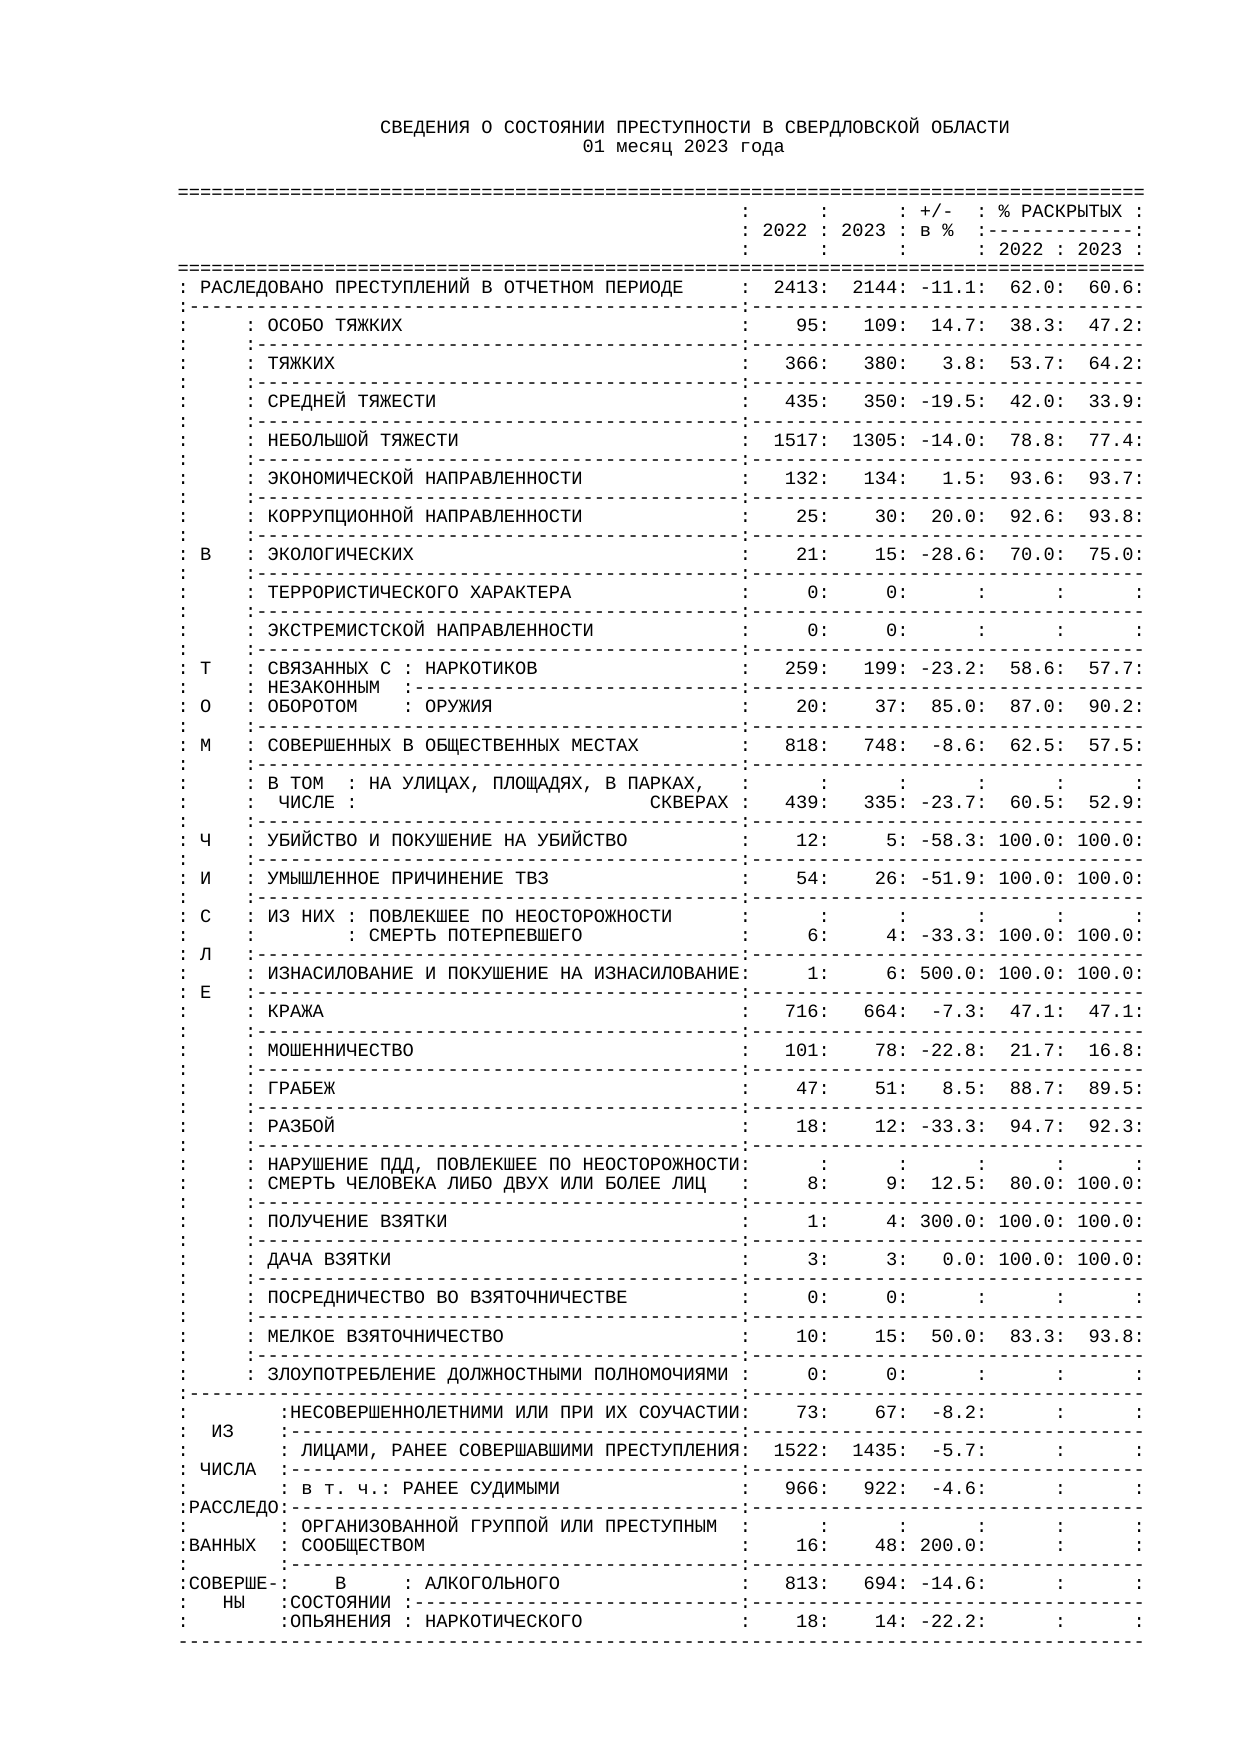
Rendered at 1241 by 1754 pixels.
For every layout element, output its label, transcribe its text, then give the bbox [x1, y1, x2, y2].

text : :-------------------------------------------:----------------------------------- [177, 564, 1181, 583]
text : :-------------------------------------------:----------------------------------- [177, 1269, 1181, 1289]
text : О : ОБОРОТОМ : ОРУЖИЯ : 20: 37: 85.0: 87.0: 90.2: [177, 698, 1181, 717]
text : :-------------------------------------------:----------------------------------- [177, 1308, 1181, 1327]
text : : ЧИСЛЕ : СКВЕРАХ : 439: 335: -23.7: 60.5: 52.9: [177, 793, 1181, 812]
text : Т : СВЯЗАННЫХ С : НАРКОТИКОВ : 259: 199: -23.2: 58.6: 57.7: [177, 659, 1181, 679]
text : :-------------------------------------------:----------------------------------- [177, 450, 1181, 469]
text : : ПОЛУЧЕНИЕ ВЗЯТКИ : 1: 4: 300.0: 100.0: 100.0: [177, 1212, 1181, 1231]
text : :-------------------------------------------:----------------------------------- [177, 755, 1181, 774]
text : :-------------------------------------------:----------------------------------- [177, 602, 1181, 621]
text : :-------------------------------------------:----------------------------------- [177, 717, 1181, 736]
text : : ИЗНАСИЛОВАНИЕ И ПОКУШЕНИЕ НА ИЗНАСИЛОВАНИЕ: 1: 6: 500.0: 100.0: 100.0: [177, 964, 1181, 984]
text -------------------------------------------------------------------------------------- [177, 1632, 1181, 1651]
text : : ЛИЦАМИ, РАНЕЕ СОВЕРШАВШИМИ ПРЕСТУПЛЕНИЯ: 1522: 1435: -5.7: : : [177, 1441, 1181, 1460]
text : :-------------------------------------------:----------------------------------- [177, 1231, 1181, 1251]
text :-------------------------------------------------:----------------------------------- [177, 297, 1181, 316]
text : Л :-------------------------------------------:----------------------------------- [177, 946, 1181, 964]
text : И : УМЫШЛЕННОЕ ПРИЧИНЕНИЕ ТВЗ : 54: 26: -51.9: 100.0: 100.0: [177, 869, 1181, 888]
text ====================================================================================== [177, 259, 1181, 278]
text : : ДАЧА ВЗЯТКИ : 3: 3: 0.0: 100.0: 100.0: [177, 1251, 1181, 1269]
text : М : СОВЕРШЕННЫХ В ОБЩЕСТВЕННЫХ МЕСТАХ : 818: 748: -8.6: 62.5: 57.5: [177, 736, 1181, 755]
text : :-------------------------------------------:----------------------------------- [177, 488, 1181, 507]
text : : КОРРУПЦИОННОЙ НАПРАВЛЕННОСТИ : 25: 30: 20.0: 92.6: 93.8: [177, 507, 1181, 526]
text : Е :-------------------------------------------:----------------------------------- [177, 984, 1181, 1003]
text :-------------------------------------------------:----------------------------------- [177, 1384, 1181, 1403]
text : :----------------------------------------:----------------------------------- [177, 1556, 1181, 1574]
text : : НЕБОЛЬШОЙ ТЯЖЕСТИ : 1517: 1305: -14.0: 78.8: 77.4: [177, 431, 1181, 450]
text : : : СМЕРТЬ ПОТЕРПЕВШЕГО : 6: 4: -33.3: 100.0: 100.0: [177, 926, 1181, 946]
text :ВАННЫХ : СООБЩЕСТВОМ : 16: 48: 200.0: : : [177, 1536, 1181, 1556]
text : : в т. ч.: РАНЕЕ СУДИМЫМИ : 966: 922: -4.6: : : [177, 1479, 1181, 1498]
text : :-------------------------------------------:----------------------------------- [177, 412, 1181, 431]
text : :-------------------------------------------:----------------------------------- [177, 336, 1181, 354]
text : : МЕЛКОЕ ВЗЯТОЧНИЧЕСТВО : 10: 15: 50.0: 83.3: 93.8: [177, 1327, 1181, 1346]
text ====================================================================================== [177, 183, 1181, 202]
text : :-------------------------------------------:----------------------------------- [177, 812, 1181, 831]
text : :-------------------------------------------:----------------------------------- [177, 1136, 1181, 1155]
text : РАСЛЕДОВАНО ПРЕСТУПЛЕНИЙ В ОТЧЕТНОМ ПЕРИОДЕ : 2413: 2144: -11.1: 62.0: 60.6: [177, 278, 1181, 297]
text : : : : 2022 : 2023 : [177, 240, 1181, 259]
text : :-------------------------------------------:----------------------------------- [177, 641, 1181, 659]
text : :-------------------------------------------:----------------------------------- [177, 1022, 1181, 1041]
text : : ТЯЖКИХ : 366: 380: 3.8: 53.7: 64.2: [177, 354, 1181, 374]
text : В : ЭКОЛОГИЧЕСКИХ : 21: 15: -28.6: 70.0: 75.0: [177, 545, 1181, 564]
text : : ЭКСТРЕМИСТСКОЙ НАПРАВЛЕННОСТИ : 0: 0: : : : [177, 621, 1181, 641]
text :РАССЛЕДО:----------------------------------------:----------------------------------- [177, 1498, 1181, 1517]
text : :-------------------------------------------:----------------------------------- [177, 526, 1181, 545]
text : :-------------------------------------------:----------------------------------- [177, 888, 1181, 907]
text : :-------------------------------------------:----------------------------------- [177, 1060, 1181, 1079]
text : : ОСОБО ТЯЖКИХ : 95: 109: 14.7: 38.3: 47.2: [177, 316, 1181, 336]
text : : : +/- : % РАСКРЫТЫХ : [177, 202, 1181, 221]
text : : СРЕДНЕЙ ТЯЖЕСТИ : 435: 350: -19.5: 42.0: 33.9: [177, 393, 1181, 412]
text :СОВЕРШЕ-: В : АЛКОГОЛЬНОГО : 813: 694: -14.6: : : [177, 1574, 1181, 1594]
text : : РАЗБОЙ : 18: 12: -33.3: 94.7: 92.3: [177, 1117, 1181, 1136]
text : : В ТОМ : НА УЛИЦАХ, ПЛОЩАДЯХ, В ПАРКАХ, : : : : : : [177, 774, 1181, 793]
text : : ГРАБЕЖ : 47: 51: 8.5: 88.7: 89.5: [177, 1079, 1181, 1098]
text : : НАРУШЕНИЕ ПДД, ПОВЛЕКШЕЕ ПО НЕОСТОРОЖНОСТИ: : : : : : [177, 1155, 1181, 1174]
text : ИЗ :----------------------------------------:----------------------------------- [177, 1422, 1181, 1441]
text : : МОШЕННИЧЕСТВО : 101: 78: -22.8: 21.7: 16.8: [177, 1041, 1181, 1060]
text : ЧИСЛА :----------------------------------------:----------------------------------- [177, 1460, 1181, 1479]
text : : ПОСРЕДНИЧЕСТВО ВО ВЗЯТОЧНИЧЕСТВЕ : 0: 0: : : : [177, 1289, 1181, 1308]
text : : КРАЖА : 716: 664: -7.3: 47.1: 47.1: [177, 1003, 1181, 1022]
text : 2022 : 2023 : в % :-------------: [177, 221, 1181, 240]
text СВЕДЕНИЯ О СОСТОЯНИИ ПРЕСТУПНОСТИ В СВЕРДЛОВСКОЙ ОБЛАСТИ [177, 118, 1181, 137]
text : : СМЕРТЬ ЧЕЛОВЕКА ЛИБО ДВУХ ИЛИ БОЛЕЕ ЛИЦ : 8: 9: 12.5: 80.0: 100.0: [177, 1174, 1181, 1193]
text : С : ИЗ НИХ : ПОВЛЕКШЕЕ ПО НЕОСТОРОЖНОСТИ : : : : : : [177, 907, 1181, 926]
text : : ОРГАНИЗОВАННОЙ ГРУППОЙ ИЛИ ПРЕСТУПНЫМ : : : : : : [177, 1517, 1181, 1536]
text : : ЗЛОУПОТРЕБЛЕНИЕ ДОЛЖНОСТНЫМИ ПОЛНОМОЧИЯМИ : 0: 0: : : : [177, 1365, 1181, 1384]
text : : ТЕРРОРИСТИЧЕСКОГО ХАРАКТЕРА : 0: 0: : : : [177, 583, 1181, 602]
text : НЫ :СОСТОЯНИИ :-----------------------------:----------------------------------- [177, 1594, 1181, 1613]
text : : ЭКОНОМИЧЕСКОЙ НАПРАВЛЕННОСТИ : 132: 134: 1.5: 93.6: 93.7: [177, 469, 1181, 488]
text : :НЕСОВЕРШЕННОЛЕТНИМИ ИЛИ ПРИ ИХ СОУЧАСТИИ: 73: 67: -8.2: : : [177, 1403, 1181, 1422]
text : :ОПЬЯНЕНИЯ : НАРКОТИЧЕСКОГО : 18: 14: -22.2: : : [177, 1613, 1181, 1632]
text : :-------------------------------------------:----------------------------------- [177, 1193, 1181, 1212]
text 01 мecяц 2023 гoдa [177, 137, 1181, 156]
text : :-------------------------------------------:----------------------------------- [177, 374, 1181, 393]
text : :-------------------------------------------:----------------------------------- [177, 850, 1181, 869]
text : :-------------------------------------------:----------------------------------- [177, 1098, 1181, 1117]
text : : НЕЗАКОННЫМ :-----------------------------:----------------------------------- [177, 679, 1181, 698]
text : Ч : УБИЙСТВО И ПОКУШЕНИЕ НА УБИЙСТВО : 12: 5: -58.3: 100.0: 100.0: [177, 831, 1181, 850]
text : :-------------------------------------------:----------------------------------- [177, 1346, 1181, 1365]
